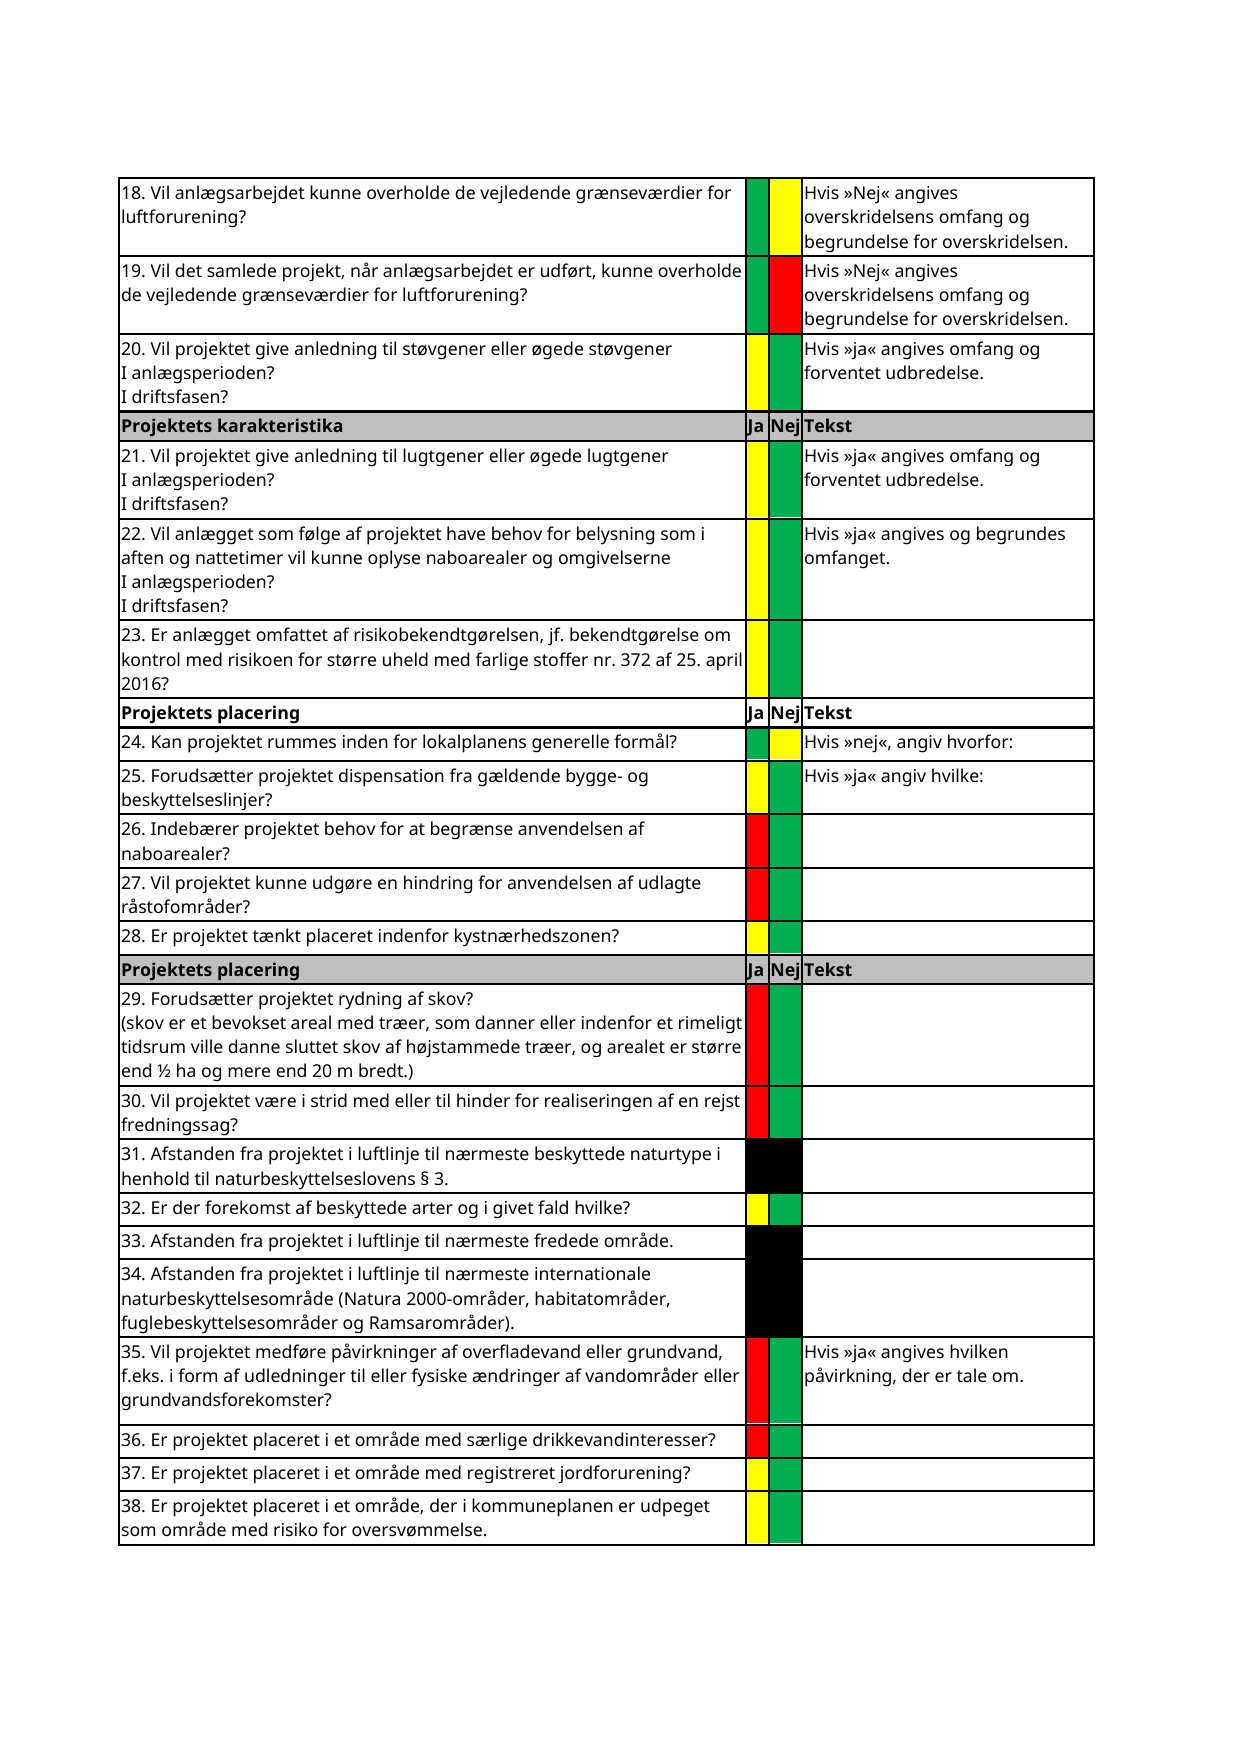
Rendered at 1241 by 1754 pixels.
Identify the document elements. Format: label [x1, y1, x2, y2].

table_header [120, 1260, 745, 1336]
table_header [803, 1426, 1093, 1457]
table_header [803, 1194, 1093, 1225]
table_header [120, 1140, 745, 1192]
table_header [120, 729, 745, 760]
table_header [120, 621, 745, 697]
table_header [120, 335, 745, 410]
table_header [803, 1338, 1093, 1424]
table_header [120, 922, 745, 954]
table_header [803, 1227, 1093, 1258]
table_header [120, 1426, 745, 1457]
table_header [803, 1140, 1093, 1192]
table_header [803, 815, 1093, 867]
table_header [120, 1338, 745, 1424]
table_header [120, 762, 745, 813]
table_header [120, 699, 745, 726]
table_header [803, 621, 1093, 697]
table_header [747, 699, 768, 726]
table_header [120, 1194, 745, 1225]
table_header [803, 1492, 1093, 1544]
table_header [803, 922, 1093, 954]
table_header [120, 815, 745, 867]
table_header [120, 442, 745, 518]
table_header [803, 1087, 1093, 1138]
table_header [803, 257, 1093, 333]
table_header [120, 1459, 745, 1490]
table_header [803, 442, 1093, 518]
table_header [120, 1492, 745, 1544]
table_header [803, 179, 1093, 255]
table_header [803, 1260, 1093, 1336]
table_header [120, 1087, 745, 1138]
table_header [803, 869, 1093, 920]
table_header [120, 985, 745, 1085]
table_header [120, 257, 745, 333]
table_header [803, 1459, 1093, 1490]
table_header [120, 1227, 745, 1258]
table_header [120, 520, 745, 619]
table_header [803, 520, 1093, 619]
table_header [803, 762, 1093, 813]
table_header [803, 699, 1093, 726]
table_header [803, 335, 1093, 410]
table_header [803, 985, 1093, 1085]
table_header [803, 729, 1093, 760]
table_header [770, 699, 801, 726]
table_header [120, 179, 745, 255]
table_header [120, 869, 745, 920]
